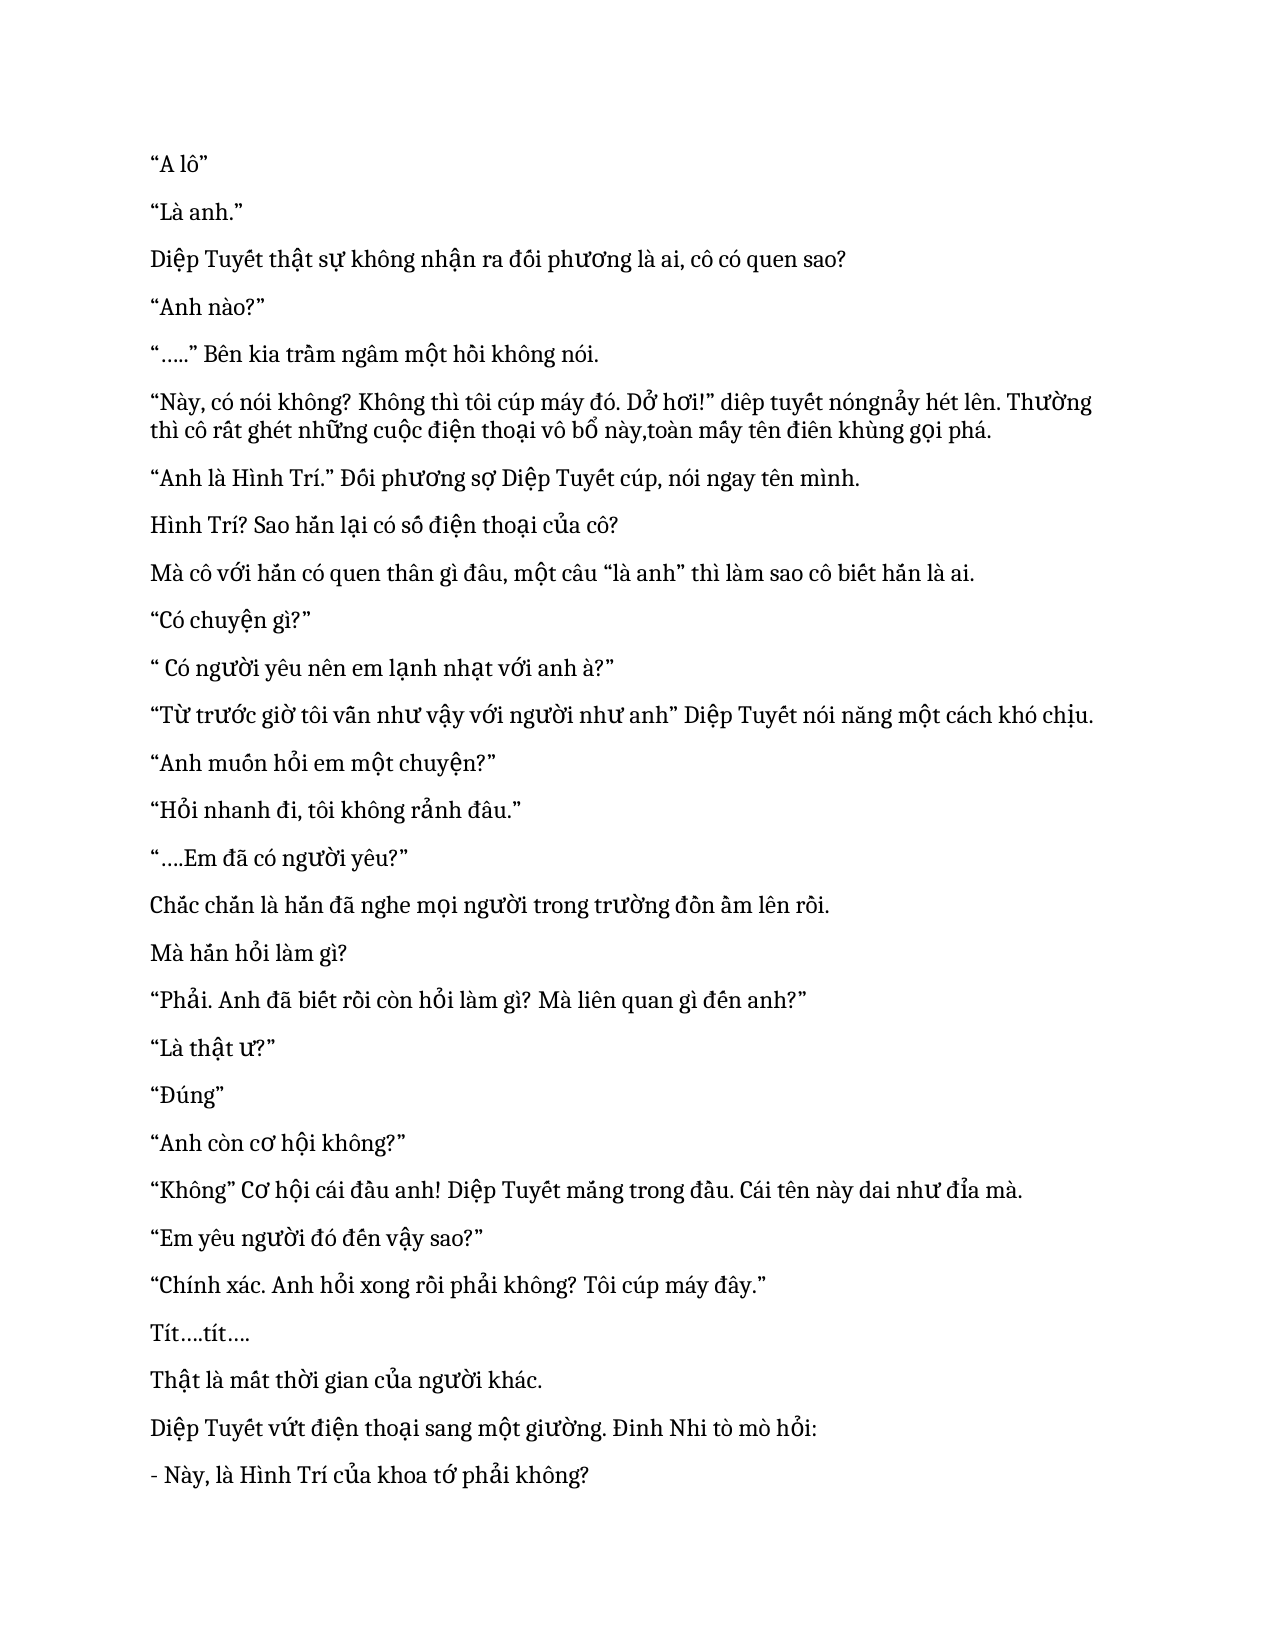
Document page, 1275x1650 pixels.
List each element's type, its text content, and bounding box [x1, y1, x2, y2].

text “Không” Cơ hội cái đầu anh! Diệp Tuyết mắng trong đầu. Cái tên này dai như đỉa mà. [150, 1176, 1125, 1205]
text “Phải. Anh đã biết rồi còn hỏi làm gì? Mà liên quan gì đến anh?” [150, 986, 1125, 1015]
text Diệp Tuyết thật sự không nhận ra đối phương là ai, cô có quen sao? [150, 245, 1125, 274]
text Tít….tít…. [150, 1319, 1125, 1347]
text Mà cô với hắn có quen thân gì đâu, một câu “là anh” thì làm sao cô biết hắn là ai. [150, 559, 1125, 587]
text “ Có người yêu nên em lạnh nhạt với anh à?” [150, 654, 1125, 682]
text “Anh còn cơ hội không?” [150, 1129, 1125, 1157]
text Hình Trí? Sao hắn lại có số điện thoại của cô? [150, 511, 1125, 540]
text “….Em đã có người yêu?” [150, 844, 1125, 872]
text “A lô” [150, 150, 1125, 179]
text “Chính xác. Anh hỏi xong rồi phải không? Tôi cúp máy đây.” [150, 1271, 1125, 1300]
text “Anh nào?” [150, 292, 1125, 321]
text “…..” Bên kia trầm ngâm một hồi không nói. [150, 340, 1125, 369]
text Diệp Tuyết vứt điện thoại sang một giường. Đinh Nhi tò mò hỏi: [150, 1414, 1125, 1442]
text “Anh muốn hỏi em một chuyện?” [150, 749, 1125, 777]
text “Là anh.” [150, 197, 1125, 226]
text Chắc chắn là hắn đã nghe mọi người trong trường đồn ầm lên rồi. [150, 891, 1125, 920]
text “Từ trước giờ tôi vẫn như vậy với người như anh” Diệp Tuyết nói năng một cách khó chịu. [150, 701, 1125, 730]
text - Này, là Hình Trí của khoa tớ phải không? [150, 1461, 1125, 1490]
text “Anh là Hình Trí.” Đối phương sợ Diệp Tuyết cúp, nói ngay tên mình. [150, 464, 1125, 492]
text “Có chuyện gì?” [150, 606, 1125, 635]
text “Này, có nói không? Không thì tôi cúp máy đó. Dở hơi!” diêp tuyết nóngnảy hét lên. Thường thì cô rất ghét những cuộc điện thoại vô bổ này,toàn mấy tên điên khùng gọi phá. [150, 387, 1125, 445]
text “Hỏi nhanh đi, tôi không rảnh đâu.” [150, 796, 1125, 825]
text “Em yêu người đó đến vậy sao?” [150, 1224, 1125, 1252]
text “Đúng” [150, 1081, 1125, 1110]
text “Là thật ư?” [150, 1034, 1125, 1062]
text Mà hắn hỏi làm gì? [150, 939, 1125, 967]
text Thật là mất thời gian của người khác. [150, 1366, 1125, 1395]
